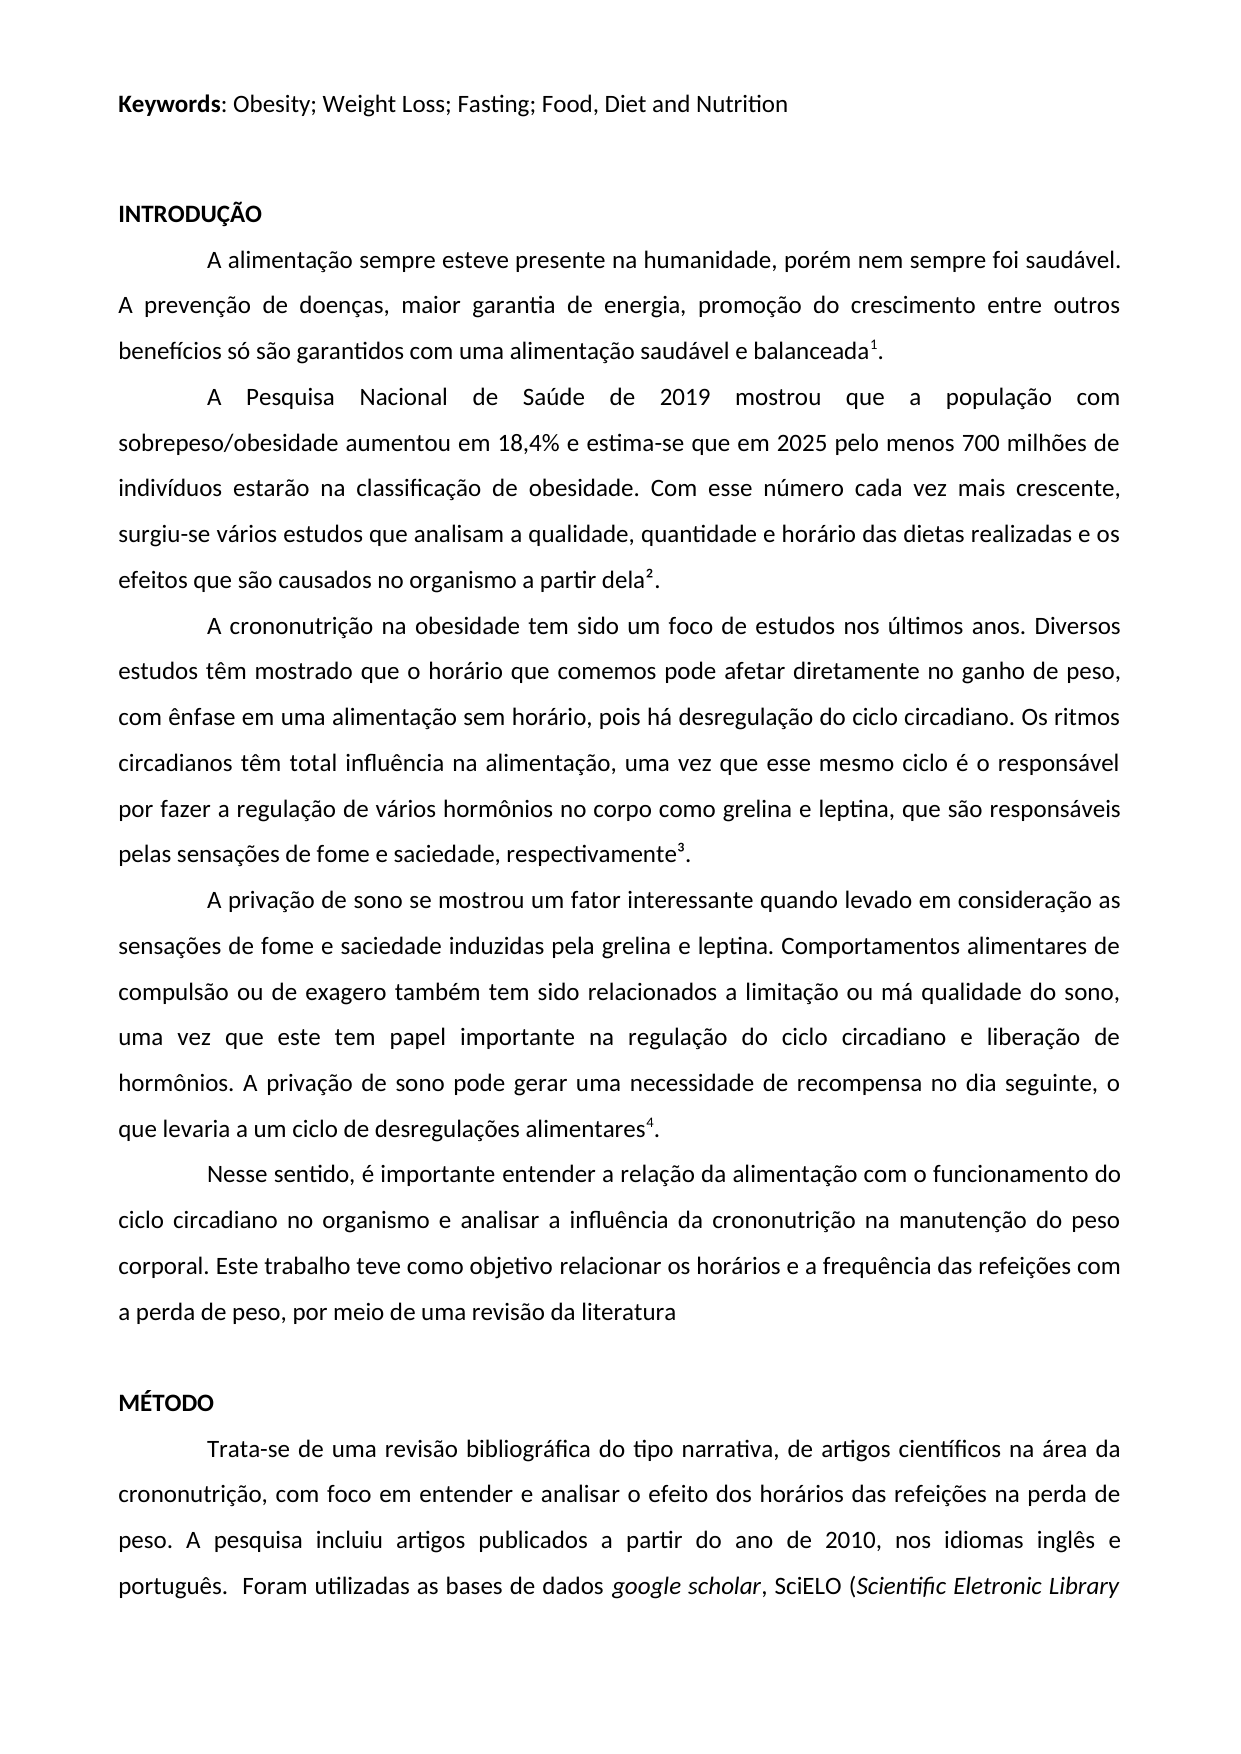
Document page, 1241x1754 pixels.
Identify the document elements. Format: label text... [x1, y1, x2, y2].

text MÉTODO [118, 1387, 1122, 1418]
text A privação de sono se mostrou um fator interessante quando levado em consideração as sensações de fome e saciedade induzidas pela grelina e leptina. Comportamentos alimentares de compulsão ou de exagero também tem sido relacionados a limitação ou má qualidade do sono, uma vez que este tem papel importante na regulação do ciclo circadiano e liberação de hormônios. A privação de sono pode gerar uma necessidade de recompensa no dia seguinte, o que levaria a um ciclo de desregulações alimentares4. [118, 884, 1122, 1143]
text A alimentação sempre esteve presente na humanidade, porém nem sempre foi saudável. A prevenção de doenças, maior garantia de energia, promoção do crescimento entre outros benefícios só são garantidos com uma alimentação saudável e balanceada1. [118, 244, 1122, 366]
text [118, 1433, 1122, 1601]
text Nesse sentido, é importante entender a relação da alimentação com o funcionamento do ciclo circadiano no organismo e analisar a influência da crononutrição na manutenção do peso corporal. Este trabalho teve como objetivo relacionar os horários e a frequência das refeições com a perda de peso, por meio de uma revisão da literatura [118, 1158, 1122, 1326]
text A crononutrição na obesidade tem sido um foco de estudos nos últimos anos. Diversos estudos têm mostrado que o horário que comemos pode afetar diretamente no ganho de peso, com ênfase em uma alimentação sem horário, pois há desregulação do ciclo circadiano. Os ritmos circadianos têm total influência na alimentação, uma vez que esse mesmo ciclo é o responsável por fazer a regulação de vários hormônios no corpo como grelina e leptina, que são responsáveis pelas sensações de fome e saciedade, respectivamente³. [118, 610, 1122, 869]
text A Pesquisa Nacional de Saúde de 2019 mostrou que a população com sobrepeso/obesidade aumentou em 18,4% e estima-se que em 2025 pelo menos 700 milhões de indivíduos estarão na classificação de obesidade. Com esse número cada vez mais crescente, surgiu-se vários estudos que analisam a qualidade, quantidade e horário das dietas realizadas e os efeitos que são causados no organismo a partir dela². [118, 381, 1122, 594]
text Keywords: Obesity; Weight Loss; Fasting; Food, Diet and Nutrition [118, 89, 1122, 119]
text INTRODUÇÃO [118, 198, 1122, 229]
